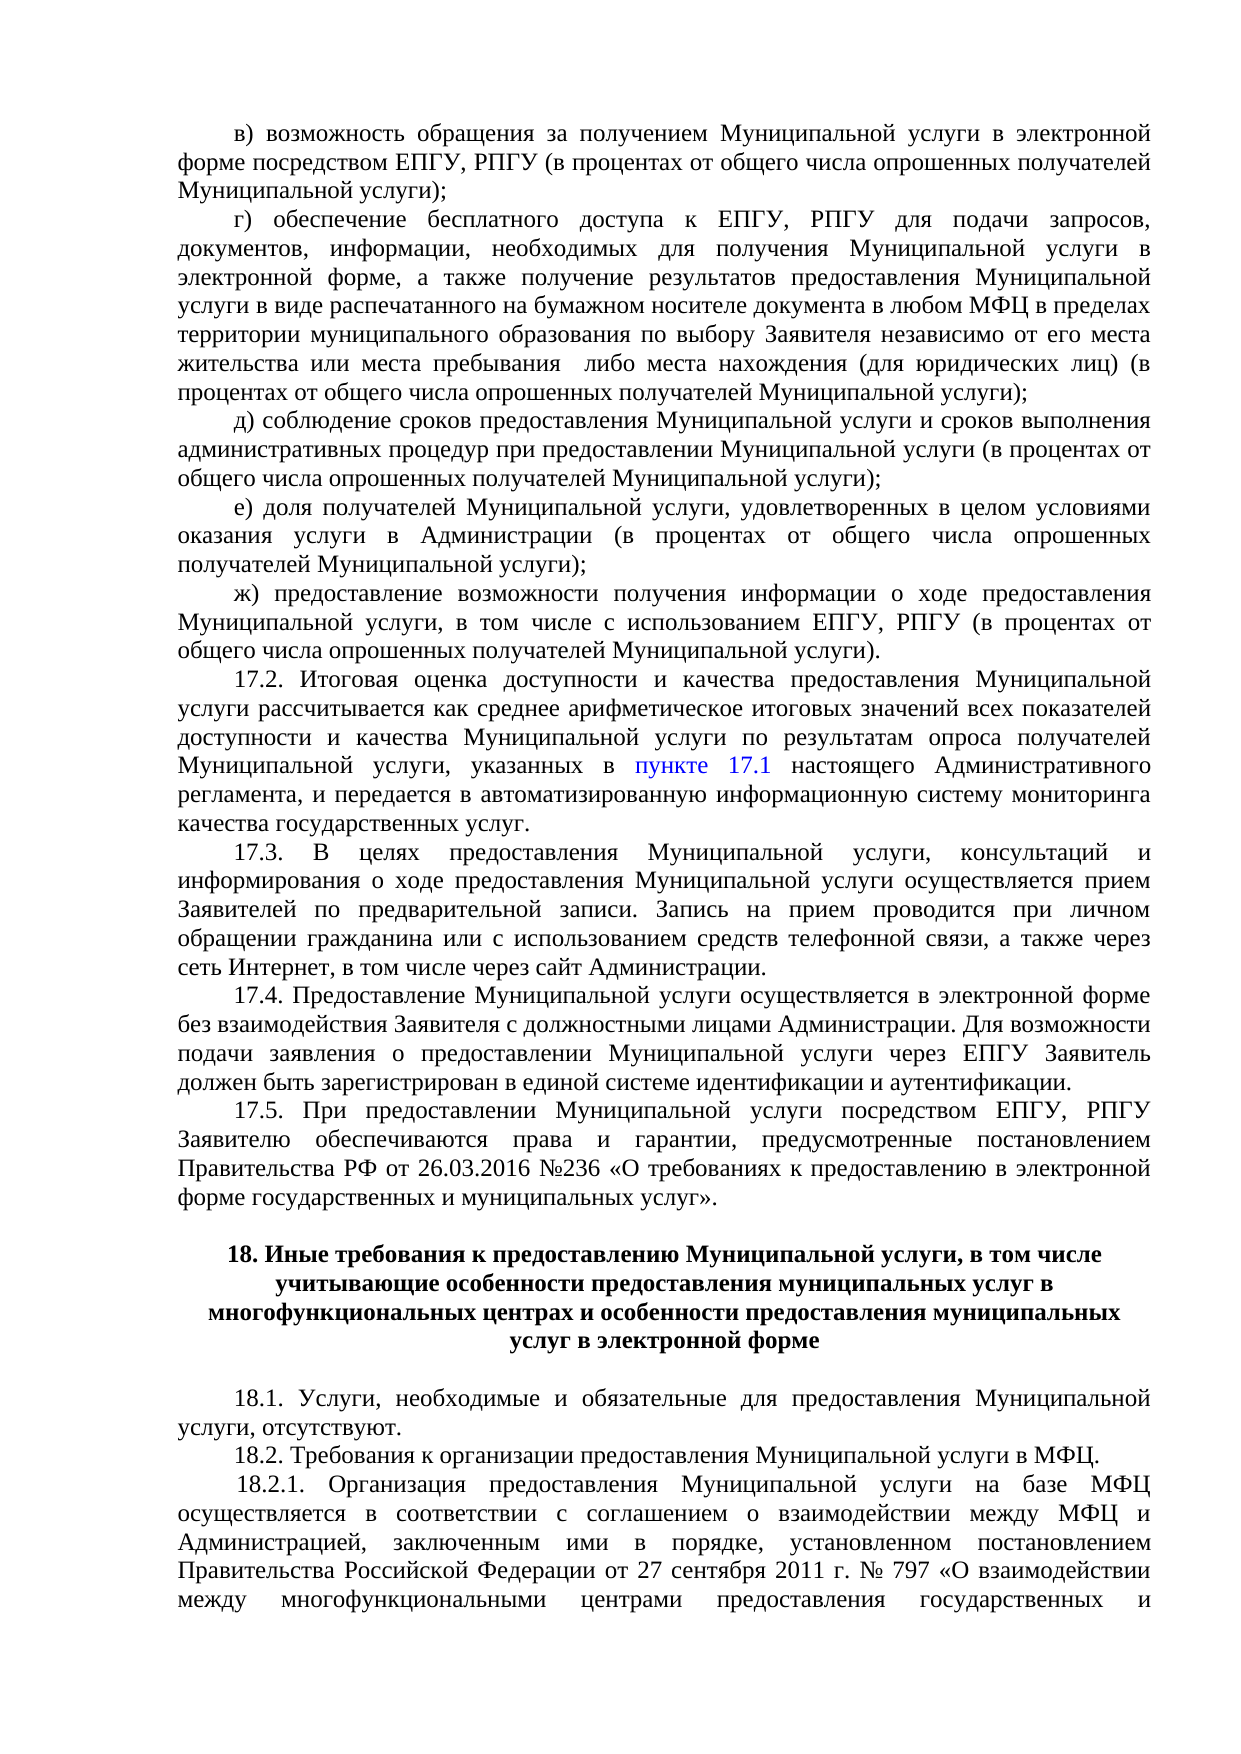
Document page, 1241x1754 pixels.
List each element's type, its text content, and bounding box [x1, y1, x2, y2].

text г) обеспечение бесплатного доступа к ЕПГУ, РПГУ для подачи запросов, документов, информации, необходимых для получения Муниципальной услуги в электронной форме, а также получение результатов предоставления Муниципальной услуги в виде распечатанного на бумажном носителе документа в любом МФЦ в пределах территории муниципального образования по выбору Заявителя независимо от его места жительства или места пребывания либо места нахождения (для юридических лиц) (в процентах от общего числа опрошенных получателей Муниципальной услуги); [177, 204, 1152, 406]
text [177, 1469, 1152, 1613]
text 18. Иные требования к предоставлению Муниципальной услуги, в том числе учитывающие особенности предоставления муниципальных услуг в многофункциональных центрах и особенности предоставления муниципальных услуг в электронной форме [177, 1239, 1152, 1354]
text 17.5. При предоставлении Муниципальной услуги посредством ЕПГУ, РПГУ Заявителю обеспечиваются права и гарантии, предусмотренные постановлением Правительства РФ от 26.03.2016 №236 «О требованиях к предоставлению в электронной форме государственных и муниципальных услуг». [177, 1096, 1152, 1211]
text 17.4. Предоставление Муниципальной услуги осуществляется в электронной форме без взаимодействия Заявителя с должностными лицами Администрации. Для возможности подачи заявления о предоставлении Муниципальной услуги через ЕПГУ Заявитель должен быть зарегистрирован в единой системе идентификации и аутентификации. [177, 981, 1152, 1096]
text 18.1. Услуги, необходимые и обязательные для предоставления Муниципальной услуги, отсутствуют. [177, 1383, 1152, 1441]
text 18.2. Требования к организации предоставления Муниципальной услуги в МФЦ. [177, 1441, 1152, 1469]
text е) доля получателей Муниципальной услуги, удовлетворенных в целом условиями оказания услуги в Администрации (в процентах от общего числа опрошенных получателей Муниципальной услуги); [177, 492, 1152, 578]
text в) возможность обращения за получением Муниципальной услуги в электронной форме посредством ЕПГУ, РПГУ (в процентах от общего числа опрошенных получателей Муниципальной услуги); [177, 118, 1152, 204]
text ж) предоставление возможности получения информации о ходе предоставления Муниципальной услуги, в том числе с использованием ЕПГУ, РПГУ (в процентах от общего числа опрошенных получателей Муниципальной услуги). [177, 578, 1152, 664]
text 17.2. Итоговая оценка доступности и качества предоставления Муниципальной услуги рассчитывается как среднее арифметическое итоговых значений всех показателей доступности и качества Муниципальной услуги по результатам опроса получателей Муниципальной услуги, указанных в пункте 17.1 настоящего Административного регламента, и передается в автоматизированную информационную систему мониторинга качества государственных услуг. [177, 664, 1152, 837]
text д) соблюдение сроков предоставления Муниципальной услуги и сроков выполнения административных процедур при предоставлении Муниципальной услуги (в процентах от общего числа опрошенных получателей Муниципальной услуги); [177, 406, 1152, 492]
text 17.3. В целях предоставления Муниципальной услуги, консультаций и информирования о ходе предоставления Муниципальной услуги осуществляется прием Заявителей по предварительной записи. Запись на прием проводится при личном обращении гражданина или с использованием средств телефонной связи, а также через сеть Интернет, в том числе через сайт Администрации. [177, 837, 1152, 981]
